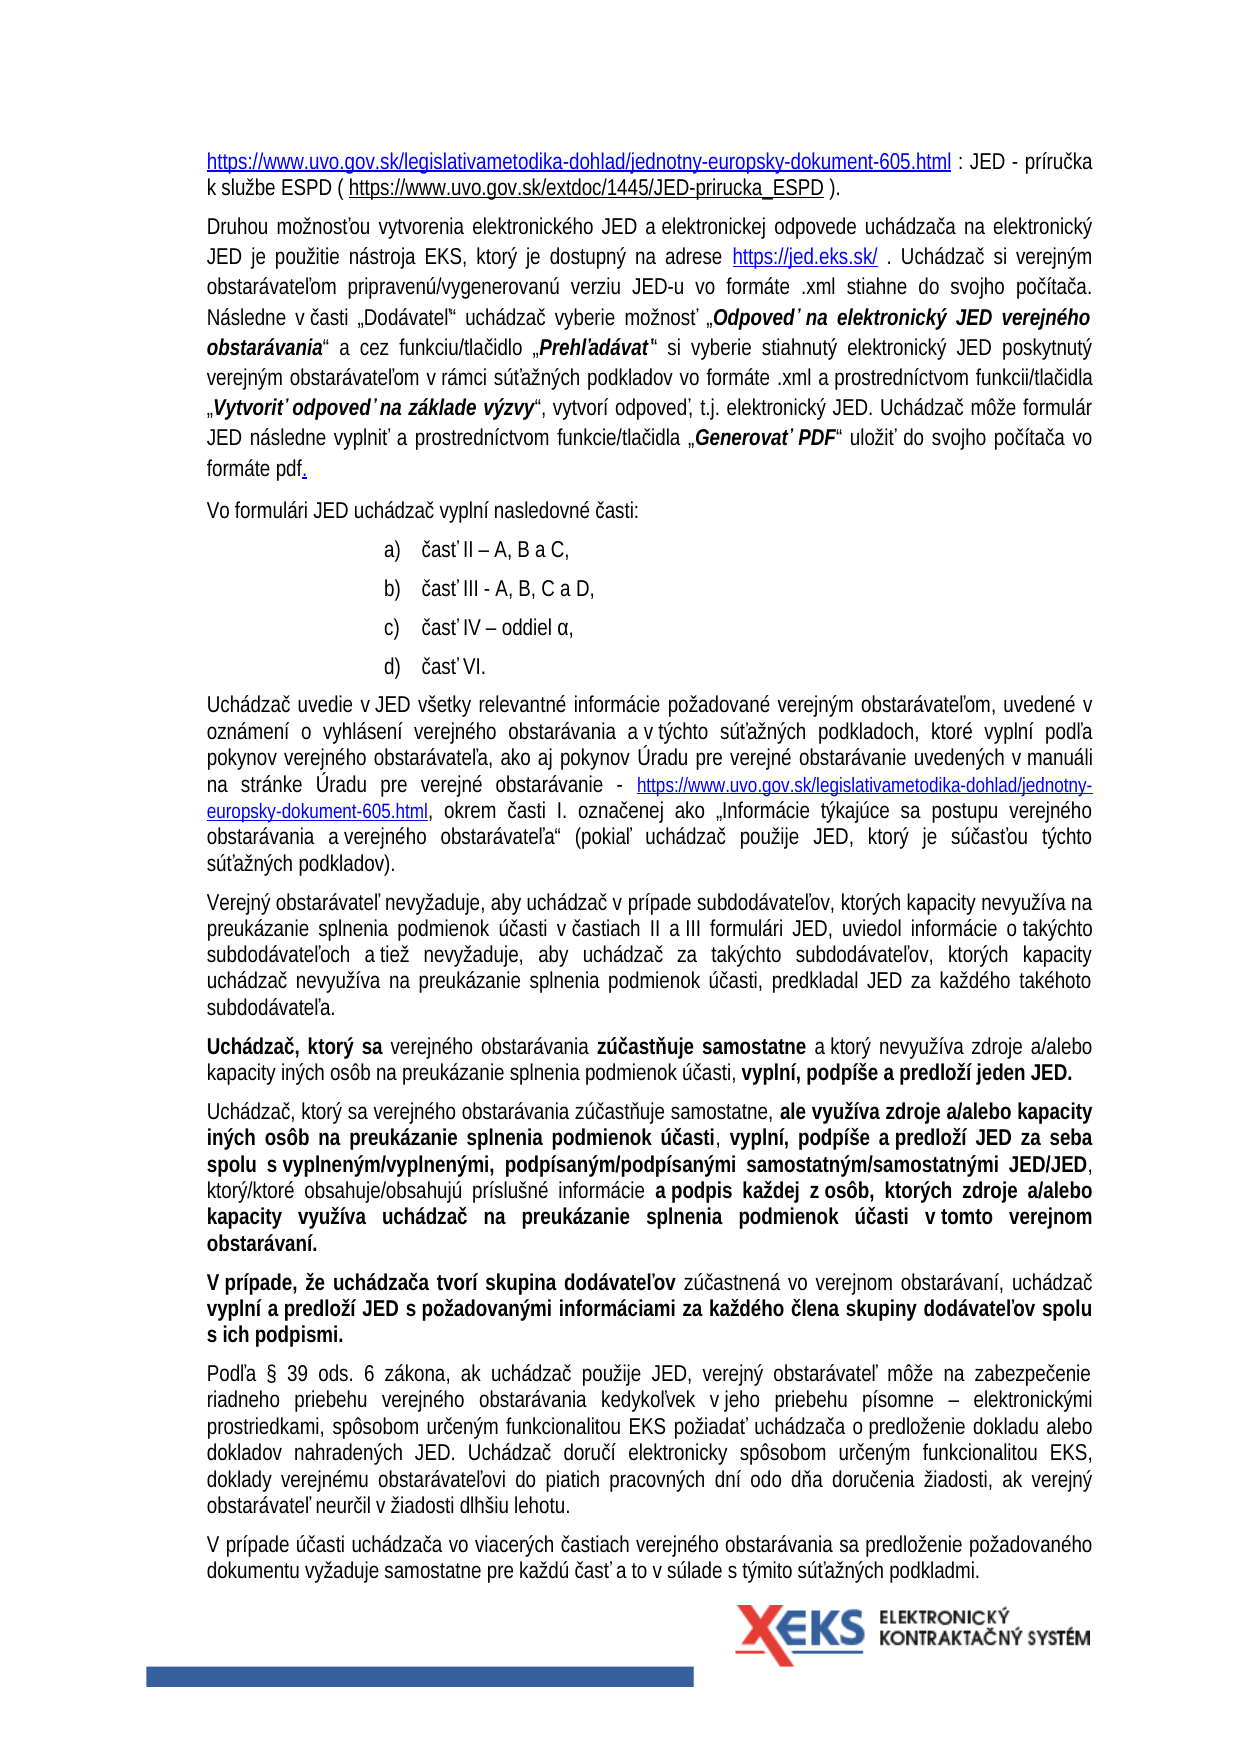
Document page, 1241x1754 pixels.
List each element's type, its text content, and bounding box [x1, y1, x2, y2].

text Verejný obstarávateľ nevyžaduje, aby uchádzač v prípade subdodávateľov, ktorých kapacity nevyužíva na preukázanie splnenia podmienok účasti v častiach II a III formulári JED, uviedol informácie o takýchto subdodávateľoch a tiež nevyžaduje, aby uchádzač za takýchto subdodávateľov, ktorých kapacity uchádzač nevyužíva na preukázanie splnenia podmienok účasti, predkladal JED za každého takéhoto subdodávateľa. [207, 888, 1093, 1020]
list časť IV – oddiel α, [384, 614, 1093, 640]
text V prípade účasti uchádzača vo viacerých častiach verejného obstarávania sa predloženie požadovaného dokumentu vyžaduje samostatne pre každú časť a to v súlade s týmito súťažných podkladmi. [207, 1531, 1093, 1583]
text Druhou možnosťou vytvorenia elektronického JED a elektronickej odpovede uchádzača na elektronický JED je použitie nástroja EKS, ktorý je dostupný na adrese https://jed.eks.sk/ . Uchádzač si verejným obstarávateľom pripravenú/vygenerovanú verziu JED-u vo formáte .xml stiahne do svojho počítača. Následne v časti „Dodávateľ“ uchádzač vyberie možnosť „Odpoveď na elektronický JED verejného obstarávania“ a cez funkciu/tlačidlo „Prehľadávať“ si vyberie stiahnutý elektronický JED poskytnutý verejným obstarávateľom v rámci súťažných podkladov vo formáte .xml a prostredníctvom funkcii/tlačidla „Vytvoriť odpoveď na základe výzvy“, vytvorí odpoveď, t.j. elektronický JED. Uchádzač môže formulár JED následne vyplniť a prostredníctvom funkcie/tlačidla „Generovať PDF“ uložiť do svojho počítača vo formáte pdf. [207, 213, 1093, 481]
text Uchádzač uvedie v JED všetky relevantné informácie požadované verejným obstarávateľom, uvedené v oznámení o vyhlásení verejného obstarávania a v týchto súťažných podkladoch, ktoré vyplní podľa pokynov verejného obstarávateľa, ako aj pokynov Úradu pre verejné obstarávanie uvedených v manuáli na stránke Úradu pre verejné obstarávanie - https://www.uvo.gov.sk/legislativametodika-dohlad/jednotny-europsky-dokument-605.html, okrem časti I. označenej ako „Informácie týkajúce sa postupu verejného obstarávania a verejného obstarávateľa“ (pokiaľ uchádzač použije JED, ktorý je súčasťou týchto súťažných podkladov). [207, 691, 1093, 876]
text Podľa § 39 ods. 6 zákona, ak uchádzač použije JED, verejný obstarávateľ môže na zabezpečenie riadneho priebehu verejného obstarávania kedykoľvek v jeho priebehu písomne – elektronickými prostriedkami, spôsobom určeným funkcionalitou EKS požiadať uchádzača o predloženie dokladu alebo dokladov nahradených JED. Uchádzač doručí elektronicky spôsobom určeným funkcionalitou EKS, doklady verejnému obstarávateľovi do piatich pracovných dní odo dňa doručenia žiadosti, ak verejný obstarávateľ neurčil v žiadosti dlhšiu lehotu. [207, 1360, 1093, 1518]
text Uchádzač, ktorý sa verejného obstarávania zúčastňuje samostatne, ale využíva zdroje a/alebo kapacity iných osôb na preukázanie splnenia podmienok účasti, vyplní, podpíše a predloží JED za seba spolu s vyplneným/vyplnenými, podpísaným/podpísanými samostatným/samostatnými JED/JED, ktorý/ktoré obsahuje/obsahujú príslušné informácie a podpis každej z osôb, ktorých zdroje a/alebo kapacity využíva uchádzač na preukázanie splnenia podmienok účasti v tomto verejnom obstarávaní. [207, 1098, 1093, 1256]
text Vo formulári JED uchádzač vyplní nasledovné časti: [207, 497, 1093, 523]
list časť II – A, B a C, [384, 536, 1093, 562]
picture [146, 1605, 1090, 1687]
text V prípade, že uchádzača tvorí skupina dodávateľov zúčastnená vo verejnom obstarávaní, uchádzač vyplní a predloží JED s požadovanými informáciami za každého člena skupiny dodávateľov spolu s ich podpismi. [207, 1268, 1093, 1348]
list časť III - A, B, C a D, [384, 575, 1093, 601]
list časť VI. [384, 653, 1093, 679]
text Uchádzač, ktorý sa verejného obstarávania zúčastňuje samostatne a ktorý nevyužíva zdroje a/alebo kapacity iných osôb na preukázanie splnenia podmienok účasti, vyplní, podpíše a predloží jeden JED. [207, 1033, 1093, 1085]
